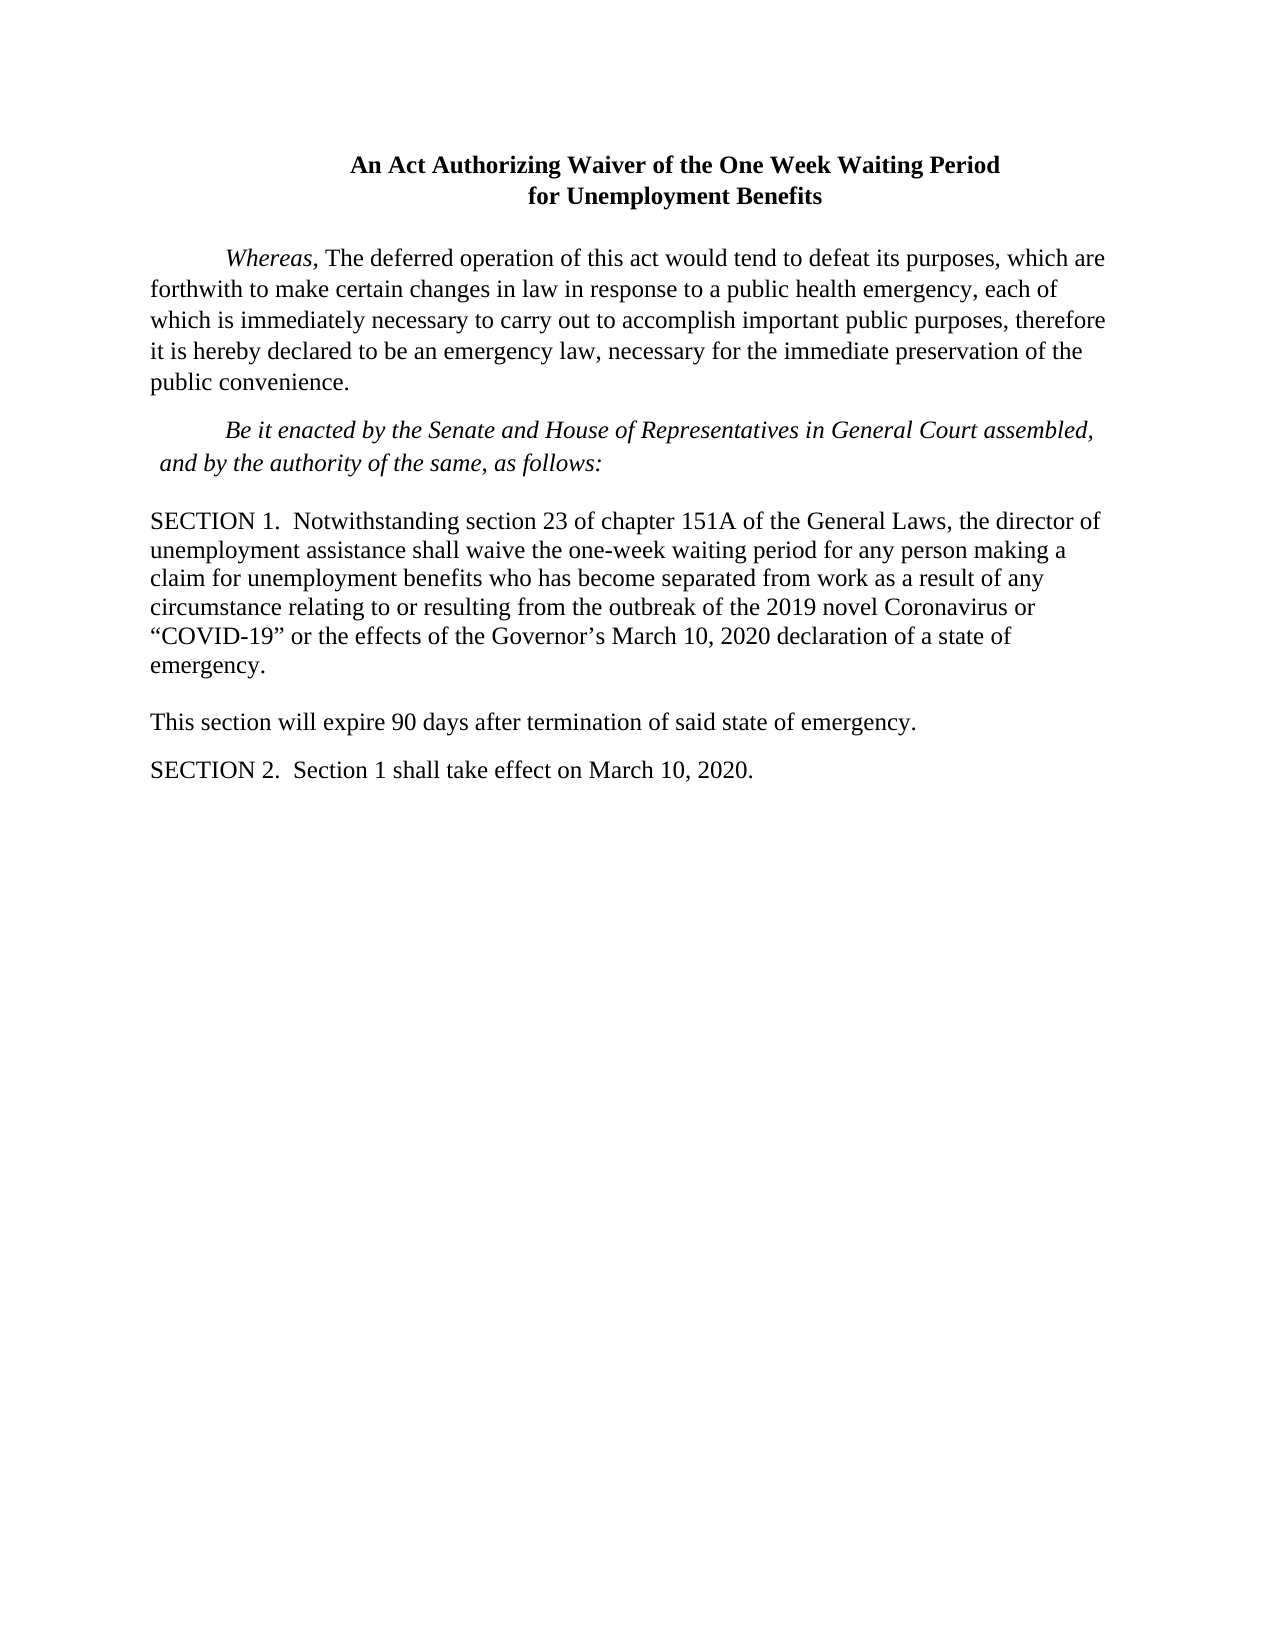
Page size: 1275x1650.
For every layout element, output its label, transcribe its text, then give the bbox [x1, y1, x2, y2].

text Be it enacted by the Senate and House of Representatives in General Court assembled, and by the authority of the same, as follows: [159, 415, 1125, 477]
text SECTION 1. Notwithstanding section 23 of chapter 151A of the General Laws, the director of unemployment assistance shall waive the one-week waiting period for any person making a claim for unemployment benefits who has become separated from work as a result of any circumstance relating to or resulting from the outbreak of the 2019 novel Coronavirus or “COVID-19” or the effects of the Governor’s March 10, 2020 declaration of a state of emergency. [150, 506, 1125, 678]
text SECTION 2. Section 1 shall take effect on March 10, 2020. [150, 755, 1125, 784]
text for Unemployment Benefits [150, 181, 1125, 210]
text This section will expire 90 days after termination of said state of emergency. [150, 707, 1125, 736]
text An Act Authorizing Waiver of the One Week Waiting Period [150, 150, 1125, 179]
text Whereas, The deferred operation of this act would tend to defeat its purposes, which are forthwith to make certain changes in law in response to a public health emergency, each of which is immediately necessary to carry out to accomplish important public purposes, therefore it is hereby declared to be an emergency law, necessary for the immediate preservation of the public convenience. [150, 243, 1125, 396]
